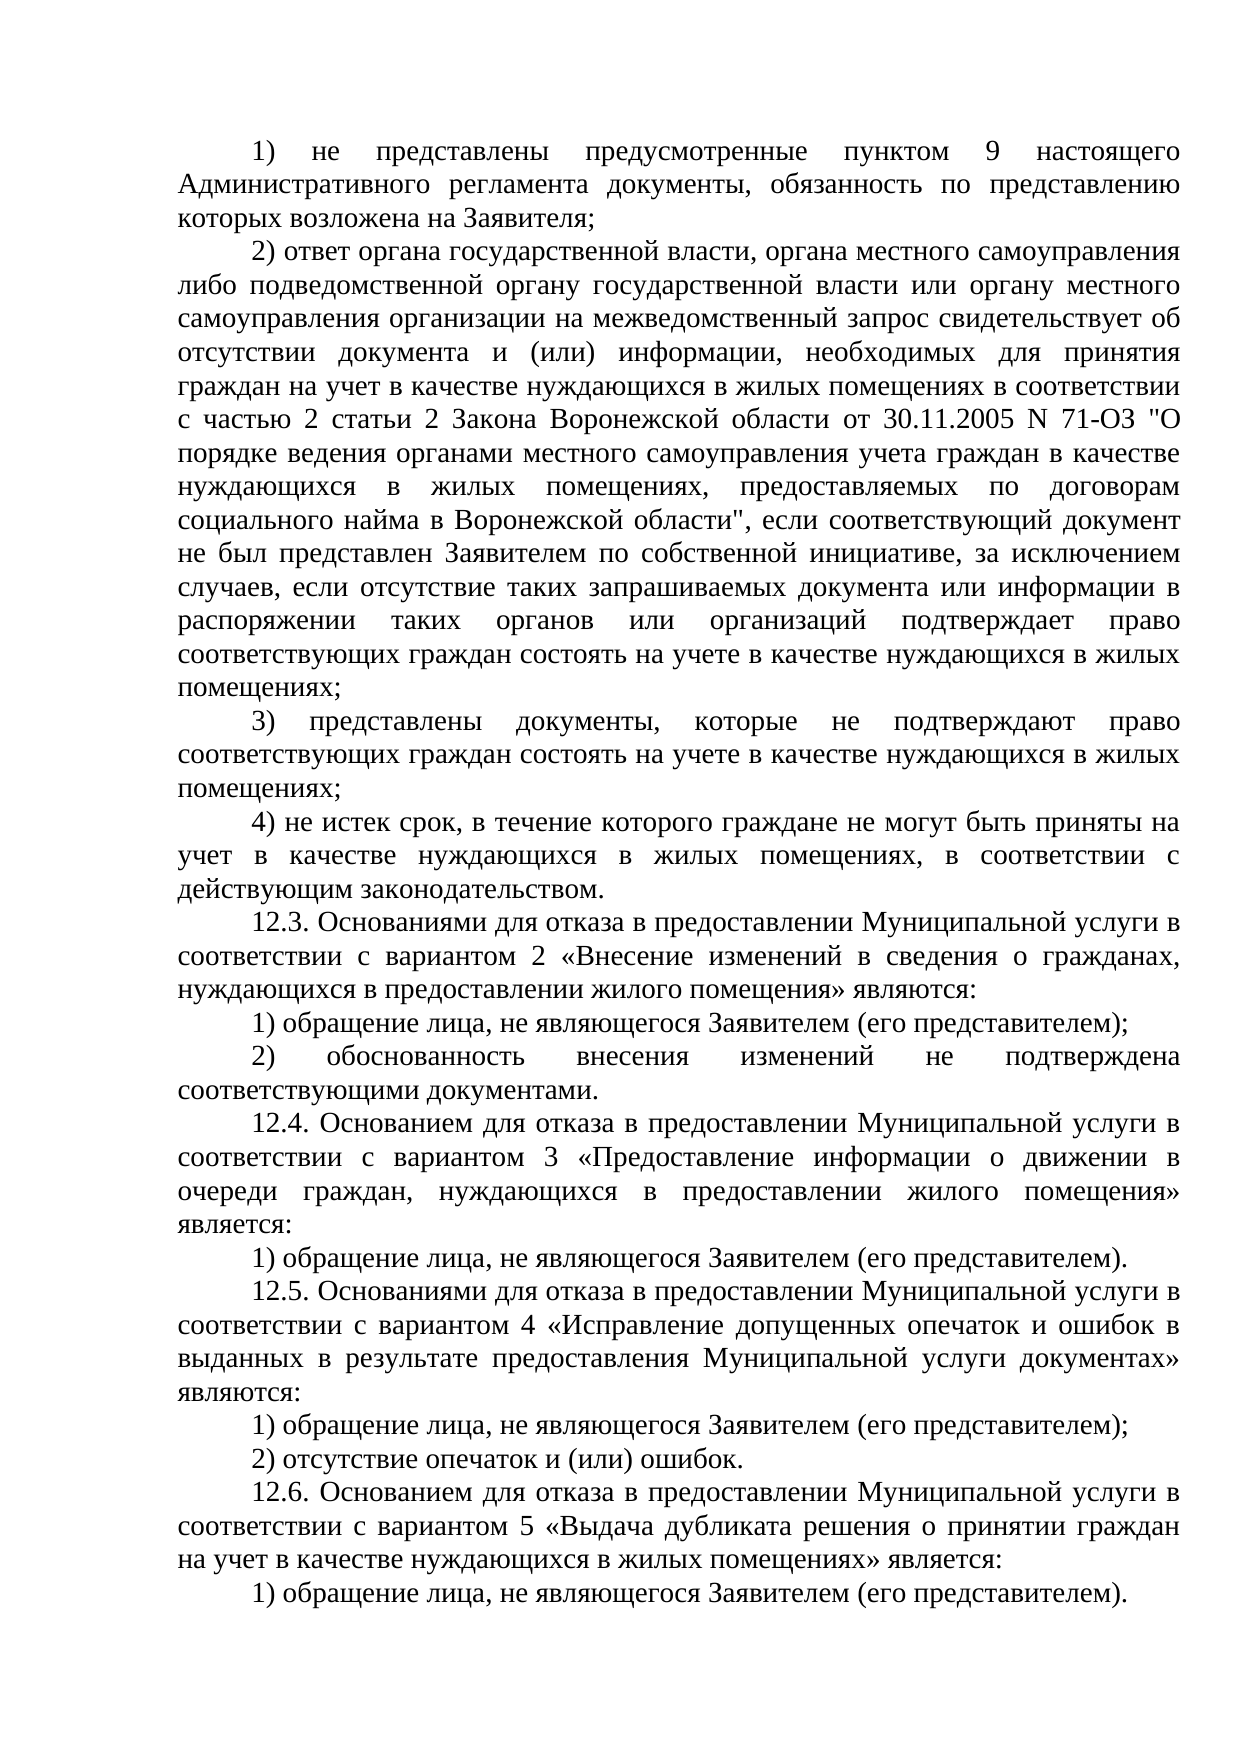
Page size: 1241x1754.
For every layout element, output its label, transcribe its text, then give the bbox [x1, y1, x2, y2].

list 4) не истек срок, в течение которого граждане не могут быть приняты на учет в качестве нуждающихся в жилых помещениях, в соответствии с действующим законодательством. [177, 804, 1181, 904]
list 12.6. Основанием для отказа в предоставлении Муниципальной услуги в соответствии с вариантом 5 «Выдача дубликата решения о принятии граждан на учет в качестве нуждающихся в жилых помещениях» является: [177, 1474, 1181, 1575]
text 2) ответ органа государственной власти, органа местного самоуправления либо подведомственной органу государственной власти или органу местного самоуправления организации на межведомственный запрос свидетельствует об отсутствии документа и (или) информации, необходимых для принятия граждан на учет в качестве нуждающихся в жилых помещениях в соответствии с частью 2 статьи 2 Закона Воронежской области от 30.11.2005 N 71-ОЗ "О порядке ведения органами местного самоуправления учета граждан в качестве нуждающихся в жилых помещениях, предоставляемых по договорам социального найма в Воронежской области", если соответствующий документ не был представлен Заявителем по собственной инициативе, за исключением случаев, если отсутствие таких запрашиваемых документа или информации в распоряжении таких органов или организаций подтверждает право соответствующих граждан состоять на учете в качестве нуждающихся в жилых помещениях; [177, 233, 1181, 703]
list 2) отсутствие опечаток и (или) ошибок. [177, 1441, 1181, 1474]
list 1) не представлены предусмотренные пунктом 9 настоящего Административного регламента документы, обязанность по представлению которых возложена на Заявителя; [177, 133, 1181, 233]
list 12.5. Основаниями для отказа в предоставлении Муниципальной услуги в соответствии с вариантом 4 «Исправление допущенных опечаток и ошибок в выданных в результате предоставления Муниципальной услуги документах» являются: [177, 1273, 1181, 1407]
list 1) обращение лица, не являющегося Заявителем (его представителем); [177, 1407, 1181, 1441]
list 1) обращение лица, не являющегося Заявителем (его представителем); [177, 1005, 1181, 1038]
list 2) обоснованность внесения изменений не подтверждена соответствующими документами. [177, 1038, 1181, 1106]
list 3) представлены документы, которые не подтверждают право соответствующих граждан состоять на учете в качестве нуждающихся в жилых помещениях; [177, 703, 1181, 804]
list 12.3. Основаниями для отказа в предоставлении Муниципальной услуги в соответствии с вариантом 2 «Внесение изменений в сведения о гражданах, нуждающихся в предоставлении жилого помещения» являются: [177, 904, 1181, 1005]
list 1) обращение лица, не являющегося Заявителем (его представителем). [177, 1240, 1181, 1273]
list 12.4. Основанием для отказа в предоставлении Муниципальной услуги в соответствии с вариантом 3 «Предоставление информации о движении в очереди граждан, нуждающихся в предоставлении жилого помещения» является: [177, 1106, 1181, 1240]
list 1) обращение лица, не являющегося Заявителем (его представителем). [177, 1575, 1181, 1609]
